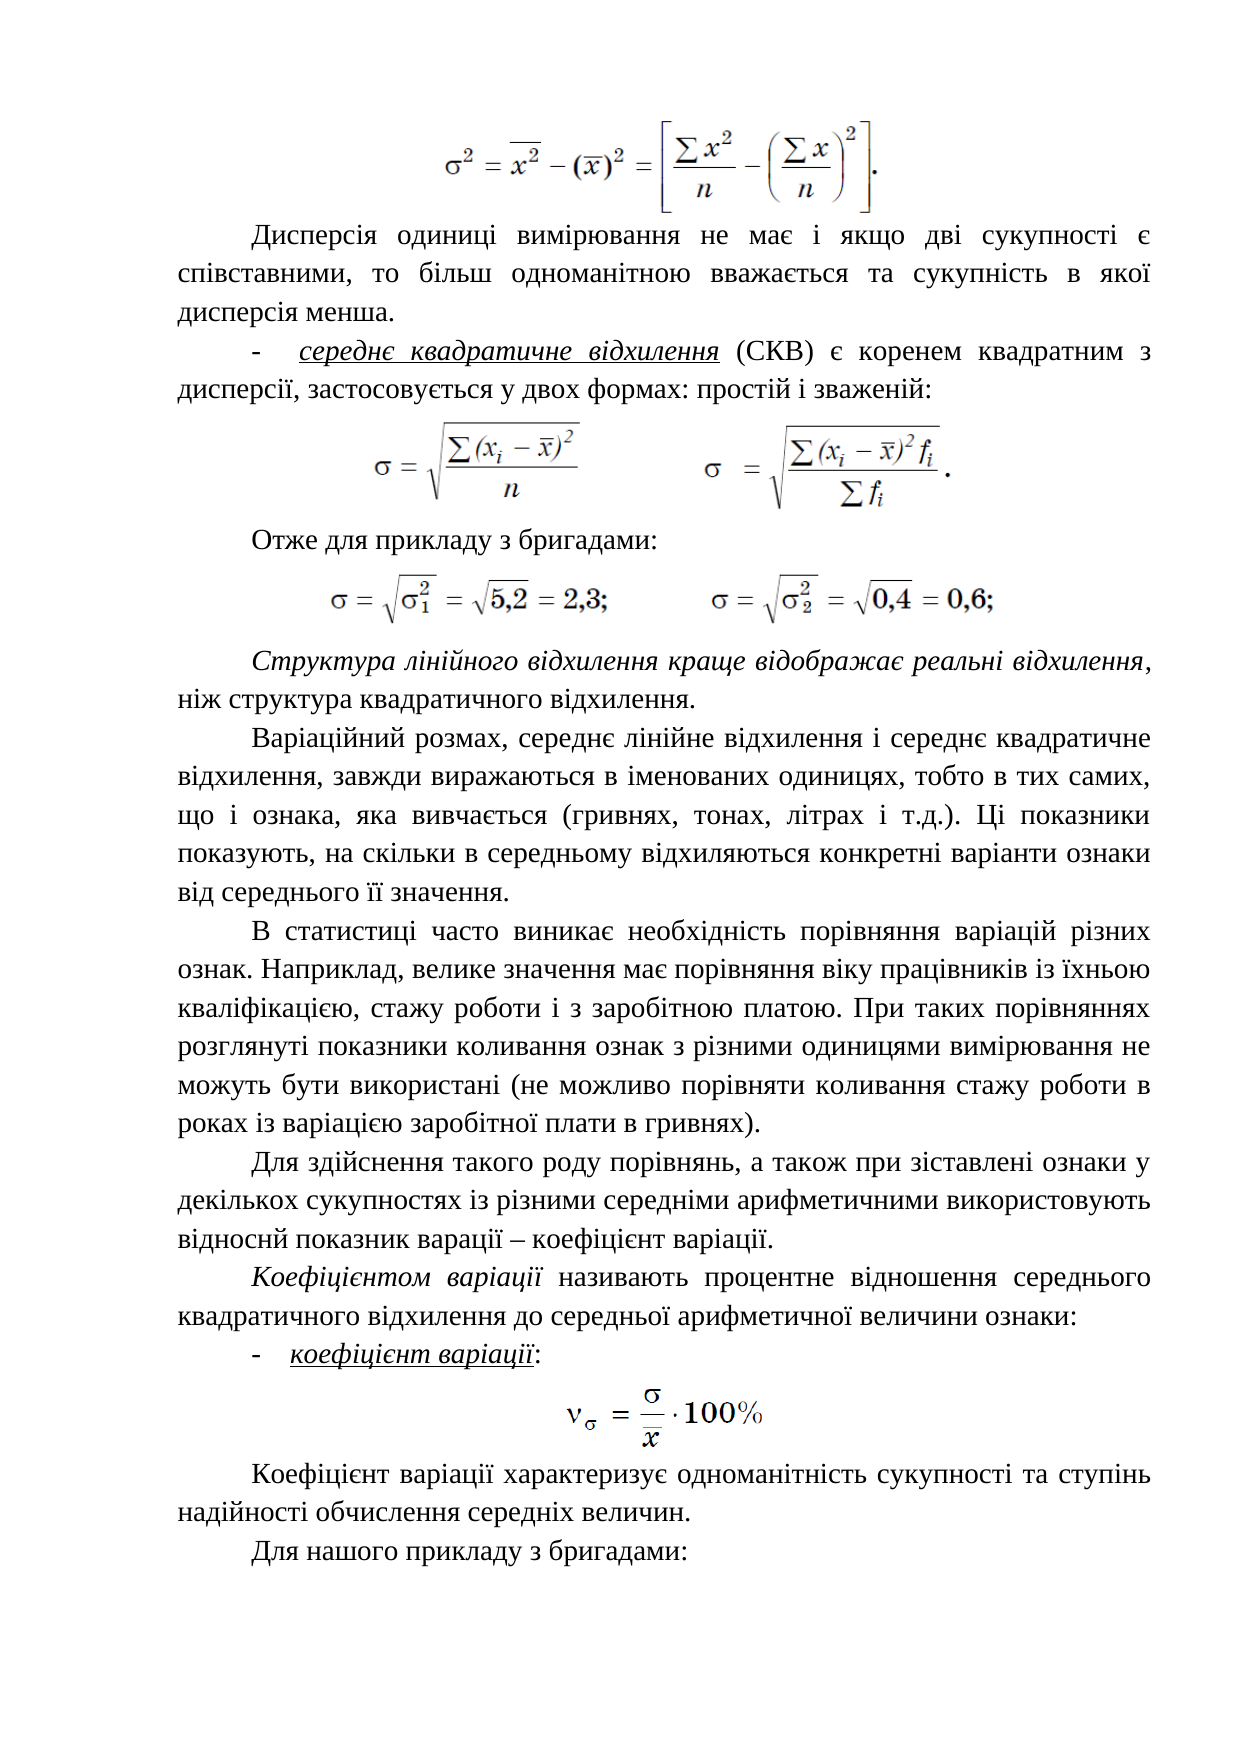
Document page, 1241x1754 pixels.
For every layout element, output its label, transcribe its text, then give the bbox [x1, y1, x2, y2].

text Дисперсія одиниці вимірювання не має і якщо дві сукупності є співставними, то більш одноманітною вважається та сукупність в якої дисперсія менша. [177, 217, 1152, 328]
text Структура лінійного відхилення краще відображає реальні відхилення, ніж структура квадратичного відхилення. [177, 643, 1152, 715]
text Варіаційний розмах, середнє лінійне відхилення і середнє квадратичне відхилення, завжди виражаються в іменованих одиницях, тобто в тих самих, що і ознака, яка вивчається (гривнях, тонах, літрах і т.д.). Ці показники показують, на скільки в середньому відхиляються конкретні варіанти ознаки від середнього її значення. [177, 720, 1152, 908]
text Для нашого прикладу з бригадами: [177, 1533, 1152, 1567]
picture [323, 560, 1006, 639]
text - середнє квадратичне відхилення (СКВ) є коренем квадратним з дисперсії, застосовується у двох формах: простій і зваженій: [177, 333, 1152, 405]
text Для здійснення такого роду порівнянь, а також при зіставлені ознаки у декількох сукупностях із різними середніми арифметичними використовують відноснй показник варації – коефіцієнт варіації. [177, 1144, 1152, 1254]
picture [692, 409, 967, 517]
text Отже для прикладу з бригадами: [177, 522, 1152, 556]
text В статистиці часто виникає необхідність порівняння варіацій різних ознак. Наприклад, велике значення має порівняння віку працівників із їхньою кваліфікацією, стажу роботи і з заробітною платою. При таких порівняннях розглянуті показники коливання ознак з різними одиницями вимірювання не можуть бути використані (не можливо порівняти коливання стажу роботи в роках із варіацією заробітної плати в гривнях). [177, 913, 1152, 1139]
text - коефіцієнт варіації: [177, 1337, 1152, 1370]
text Коефіцієнтом варіації називають процентне відношення середнього квадратичного відхилення до середньої арифметичної величини ознаки: [177, 1259, 1152, 1332]
text Коефіцієнт варіації характеризує одноманітність сукупності та ступінь надійності обчислення середніх величин. [177, 1456, 1152, 1528]
picture [558, 1375, 771, 1452]
picture [362, 413, 583, 517]
picture [440, 118, 889, 217]
